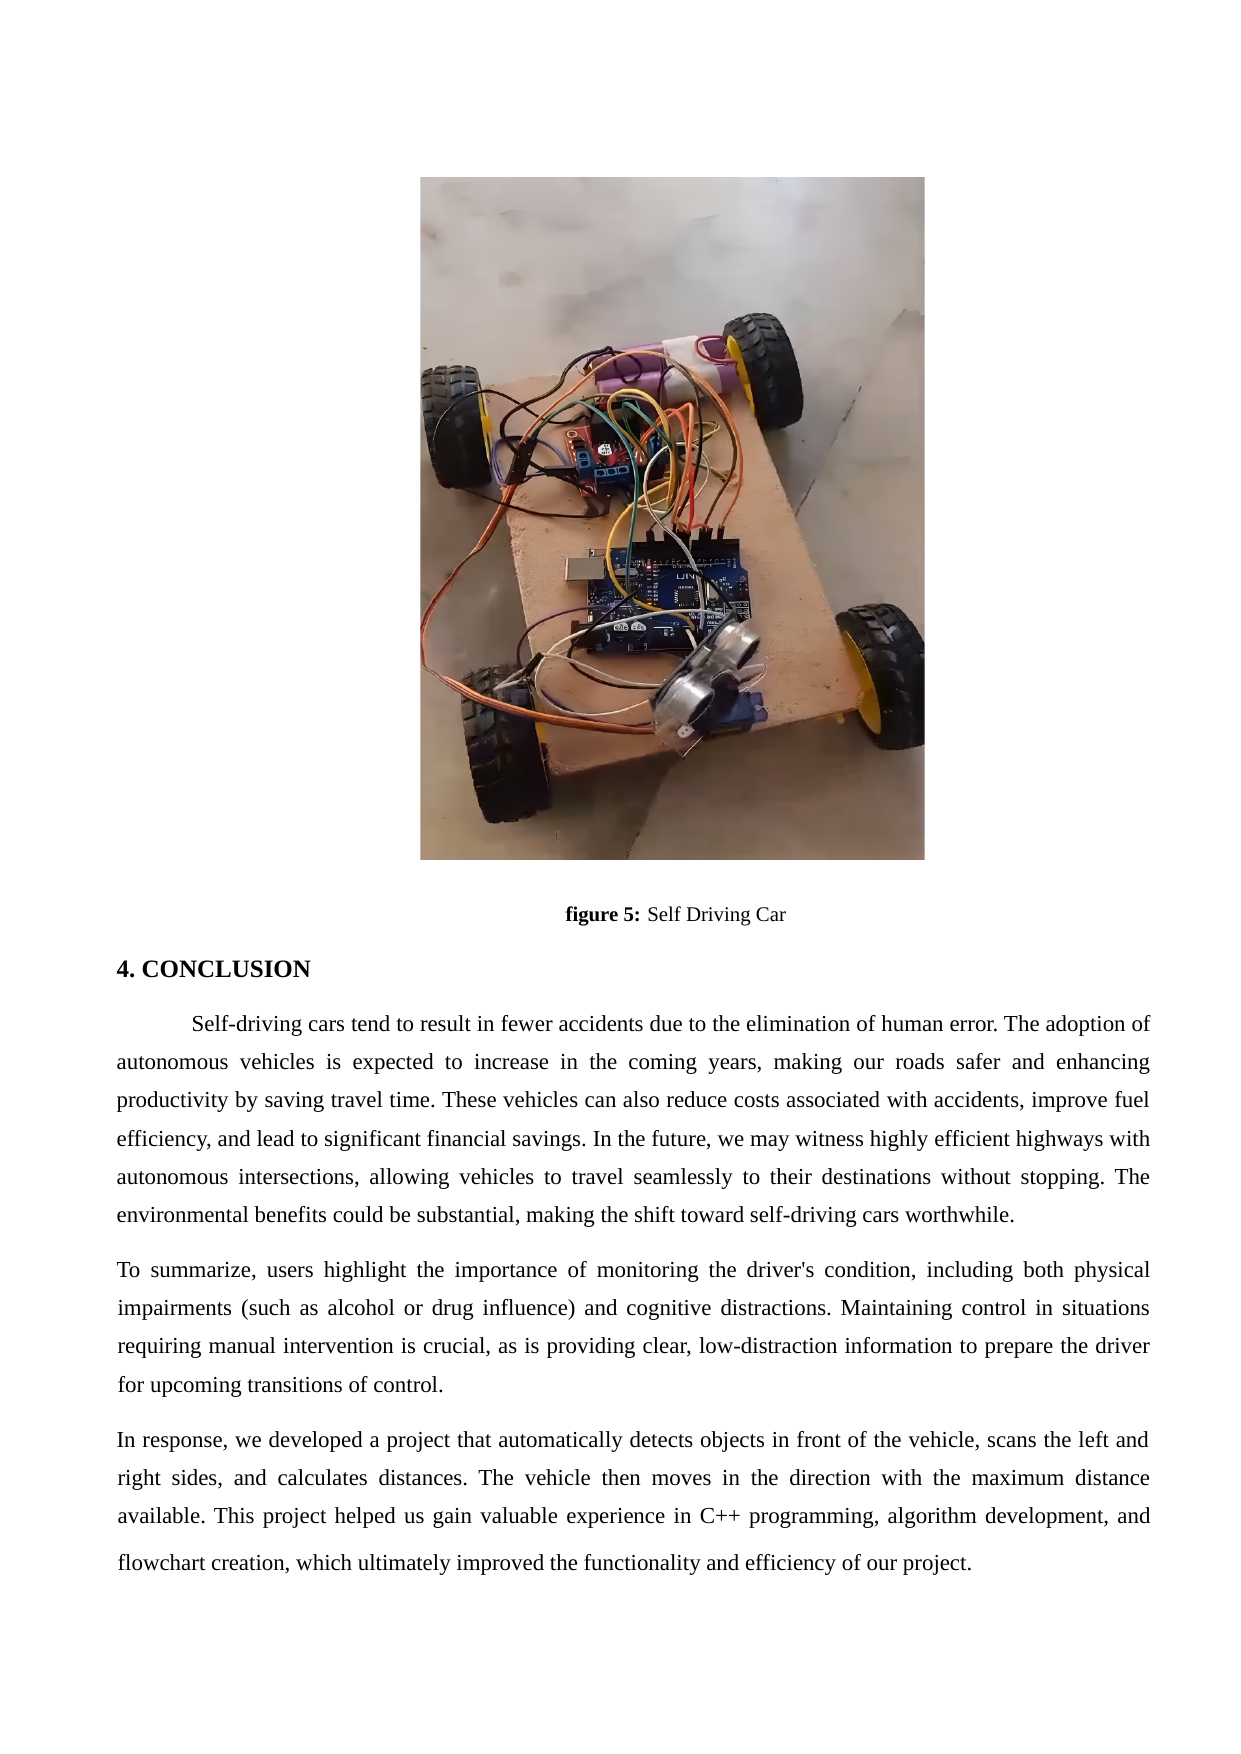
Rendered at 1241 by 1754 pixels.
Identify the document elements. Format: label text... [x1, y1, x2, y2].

subtitle CONCLUSION [116, 954, 1152, 983]
text To summarize, users highlight the importance of monitoring the driver's condition, including both physical impairments (such as alcohol or drug influence) and cognitive distractions. Maintaining control in situations requiring manual intervention is crucial, as is providing clear, low-distraction information to prepare the driver for upcoming transitions of control. [116, 1256, 1152, 1397]
text figure 5: Self Driving Car [118, 901, 1152, 926]
text In response, we developed a project that automatically detects objects in front of the vehicle, scans the left and right sides, and calculates distances. The vehicle then moves in the direction with the maximum distance available. This project helped us gain valuable experience in C++ programming, algorithm development, and flowchart creation, which ultimately improved the functionality and efficiency of our project. [116, 1426, 1152, 1577]
text Self-driving cars tend to result in fewer accidents due to the elimination of human error. The adoption of autonomous vehicles is expected to increase in the coming years, making our roads safer and enhancing productivity by saving travel time. These vehicles can also reduce costs associated with accidents, improve fuel efficiency, and lead to significant financial savings. In the future, we may witness highly efficient highways with autonomous intersections, allowing vehicles to travel seamlessly to their destinations without stopping. The environmental benefits could be substantial, making the shift toward self-driving cars worthwhile. [116, 1010, 1152, 1227]
picture [420, 177, 925, 860]
